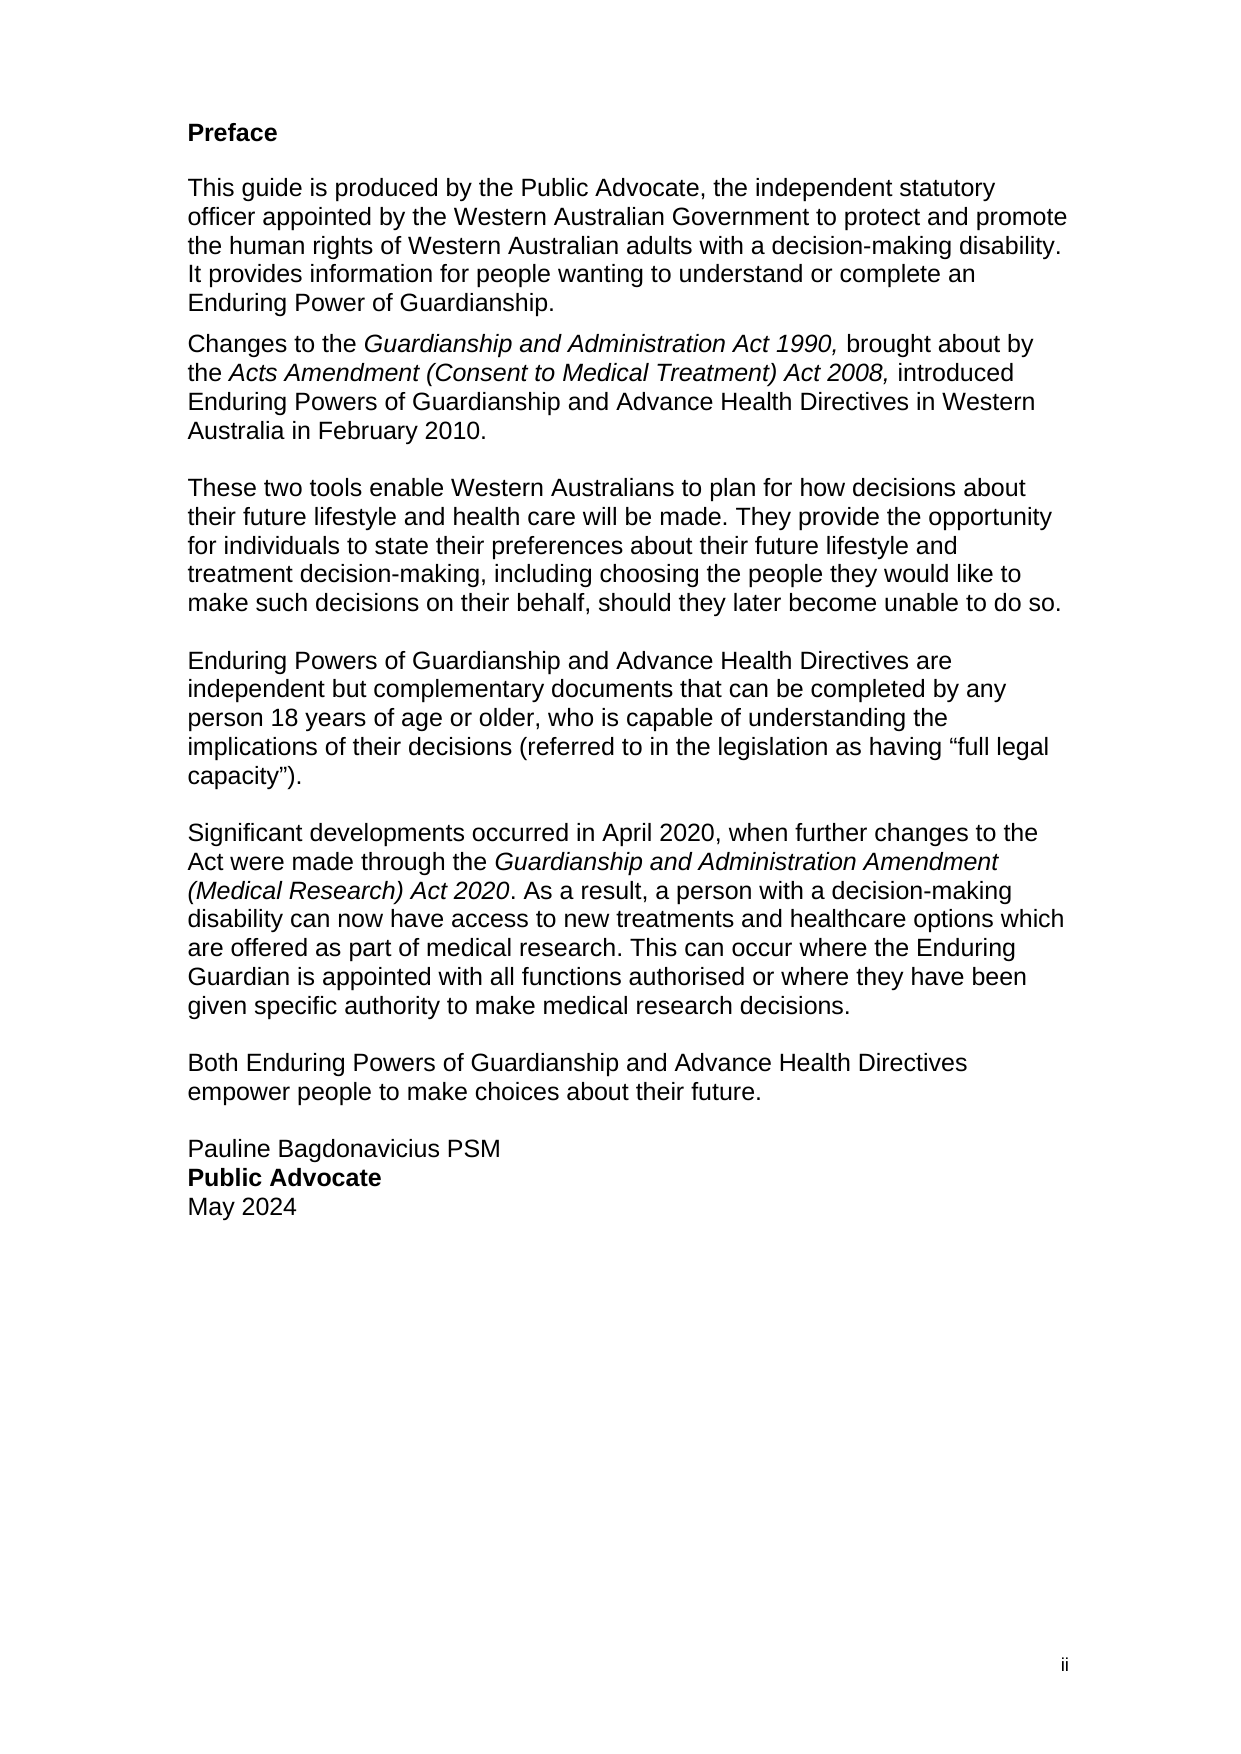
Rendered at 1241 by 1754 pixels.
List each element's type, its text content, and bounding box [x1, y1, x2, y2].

text Significant developments occurred in April 2020, when further changes to the Act were made through the Guardianship and Administration Amendment (Medical Research) Act 2020. As a result, a person with a decision-making disability can now have access to new treatments and healthcare options which are offered as part of medical research. This can occur where the Enduring Guardian is appointed with all functions authorised or where they have been given specific authority to make medical research decisions. [187, 818, 1069, 1019]
text May 2024 [187, 1192, 1069, 1221]
text Changes to the Guardianship and Administration Act 1990, brought about by the Acts Amendment (Consent to Medical Treatment) Act 2008, introduced Enduring Powers of Guardianship and Advance Health Directives in Western Australia in February 2010. [187, 329, 1069, 444]
text Pauline Bagdonavicius PSM [187, 1134, 1069, 1163]
text Enduring Powers of Guardianship and Advance Health Directives are independent but complementary documents that can be completed by any person 18 years of age or older, who is capable of understanding the implications of their decisions (referred to in the legislation as having “full legal capacity”). [187, 646, 1069, 789]
text These two tools enable Western Australians to plan for how decisions about their future lifestyle and health care will be made. They provide the opportunity for individuals to state their preferences about their future lifestyle and treatment decision-making, including choosing the people they would like to make such decisions on their behalf, should they later become unable to do so. [187, 473, 1069, 617]
text Both Enduring Powers of Guardianship and Advance Health Directives empower people to make choices about their future. [187, 1048, 1069, 1106]
text This guide is produced by the Public Advocate, the independent statutory officer appointed by the Western Australian Government to protect and promote the human rights of Western Australian adults with a decision-making disability. It provides information for people wanting to understand or complete an Enduring Power of Guardianship. [187, 173, 1069, 317]
text Preface [187, 118, 1069, 147]
text Public Advocate [187, 1163, 1069, 1192]
